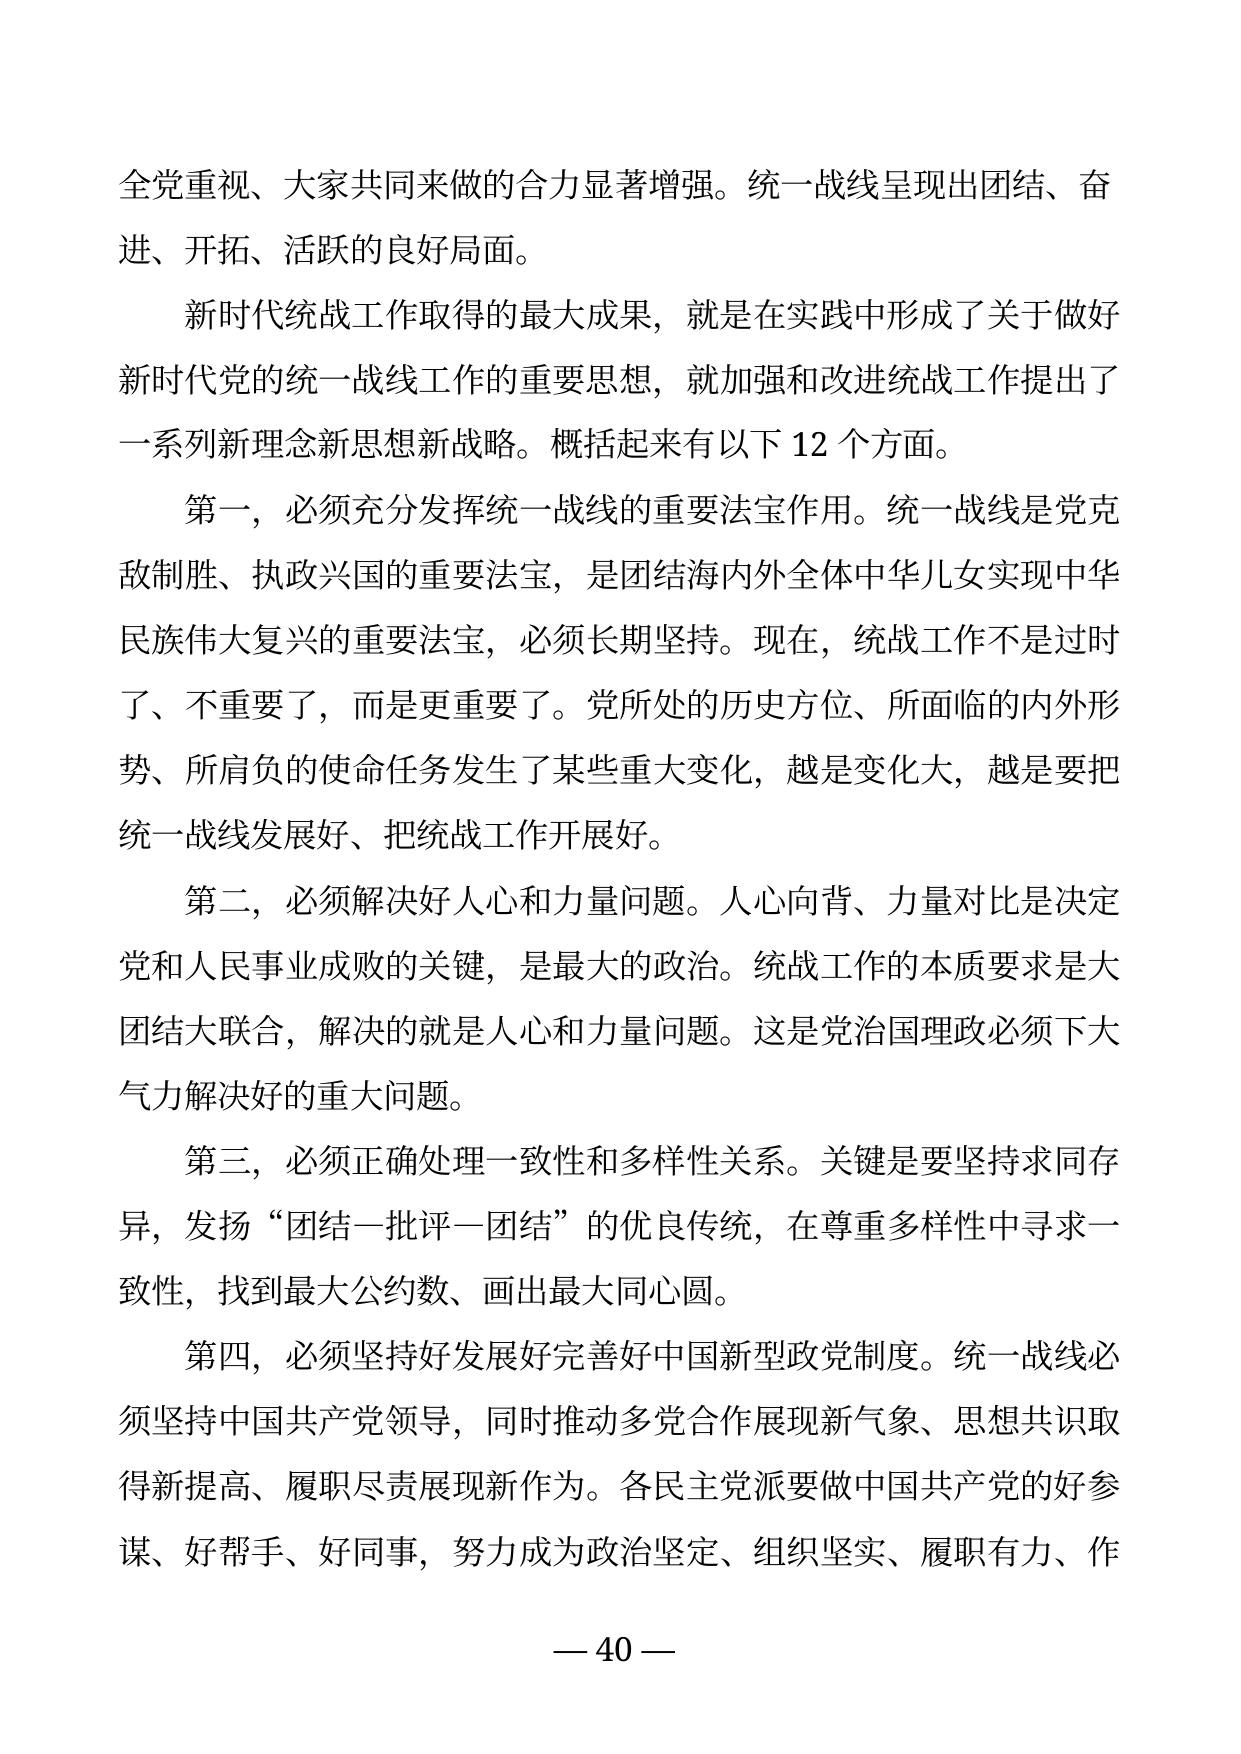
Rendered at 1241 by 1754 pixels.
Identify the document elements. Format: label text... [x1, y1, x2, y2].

text 新时代统战工作取得的最大成果，就是在实践中形成了关于做好新时代党的统一战线工作的重要思想，就加强和改进统战工作提出了一系列新理念新思想新战略。概括起来有以下 12 个方面。 [118, 289, 1122, 467]
text 全党重视、大家共同来做的合力显著增强。统一战线呈现出团结、奋进、开拓、活跃的良好局面。 [118, 159, 1122, 272]
text 第一，必须充分发挥统一战线的重要法宝作用。统一战线是党克敌制胜、执政兴国的重要法宝，是团结海内外全体中华儿女实现中华民族伟大复兴的重要法宝，必须长期坚持。现在，统战工作不是过时了、不重要了，而是更重要了。党所处的历史方位、所面临的内外形势、所肩负的使命任务发生了某些重大变化，越是变化大，越是要把统一战线发展好、把统战工作开展好。 [118, 484, 1122, 857]
text 第三，必须正确处理一致性和多样性关系。关键是要坚持求同存异，发扬“团结—批评—团结”的优良传统，在尊重多样性中寻求一致性，找到最大公约数、画出最大同心圆。 [118, 1135, 1122, 1313]
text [118, 1330, 1122, 1574]
text 第二，必须解决好人心和力量问题。人心向背、力量对比是决定党和人民事业成败的关键，是最大的政治。统战工作的本质要求是大团结大联合，解决的就是人心和力量问题。这是党治国理政必须下大气力解决好的重大问题。 [118, 875, 1122, 1118]
